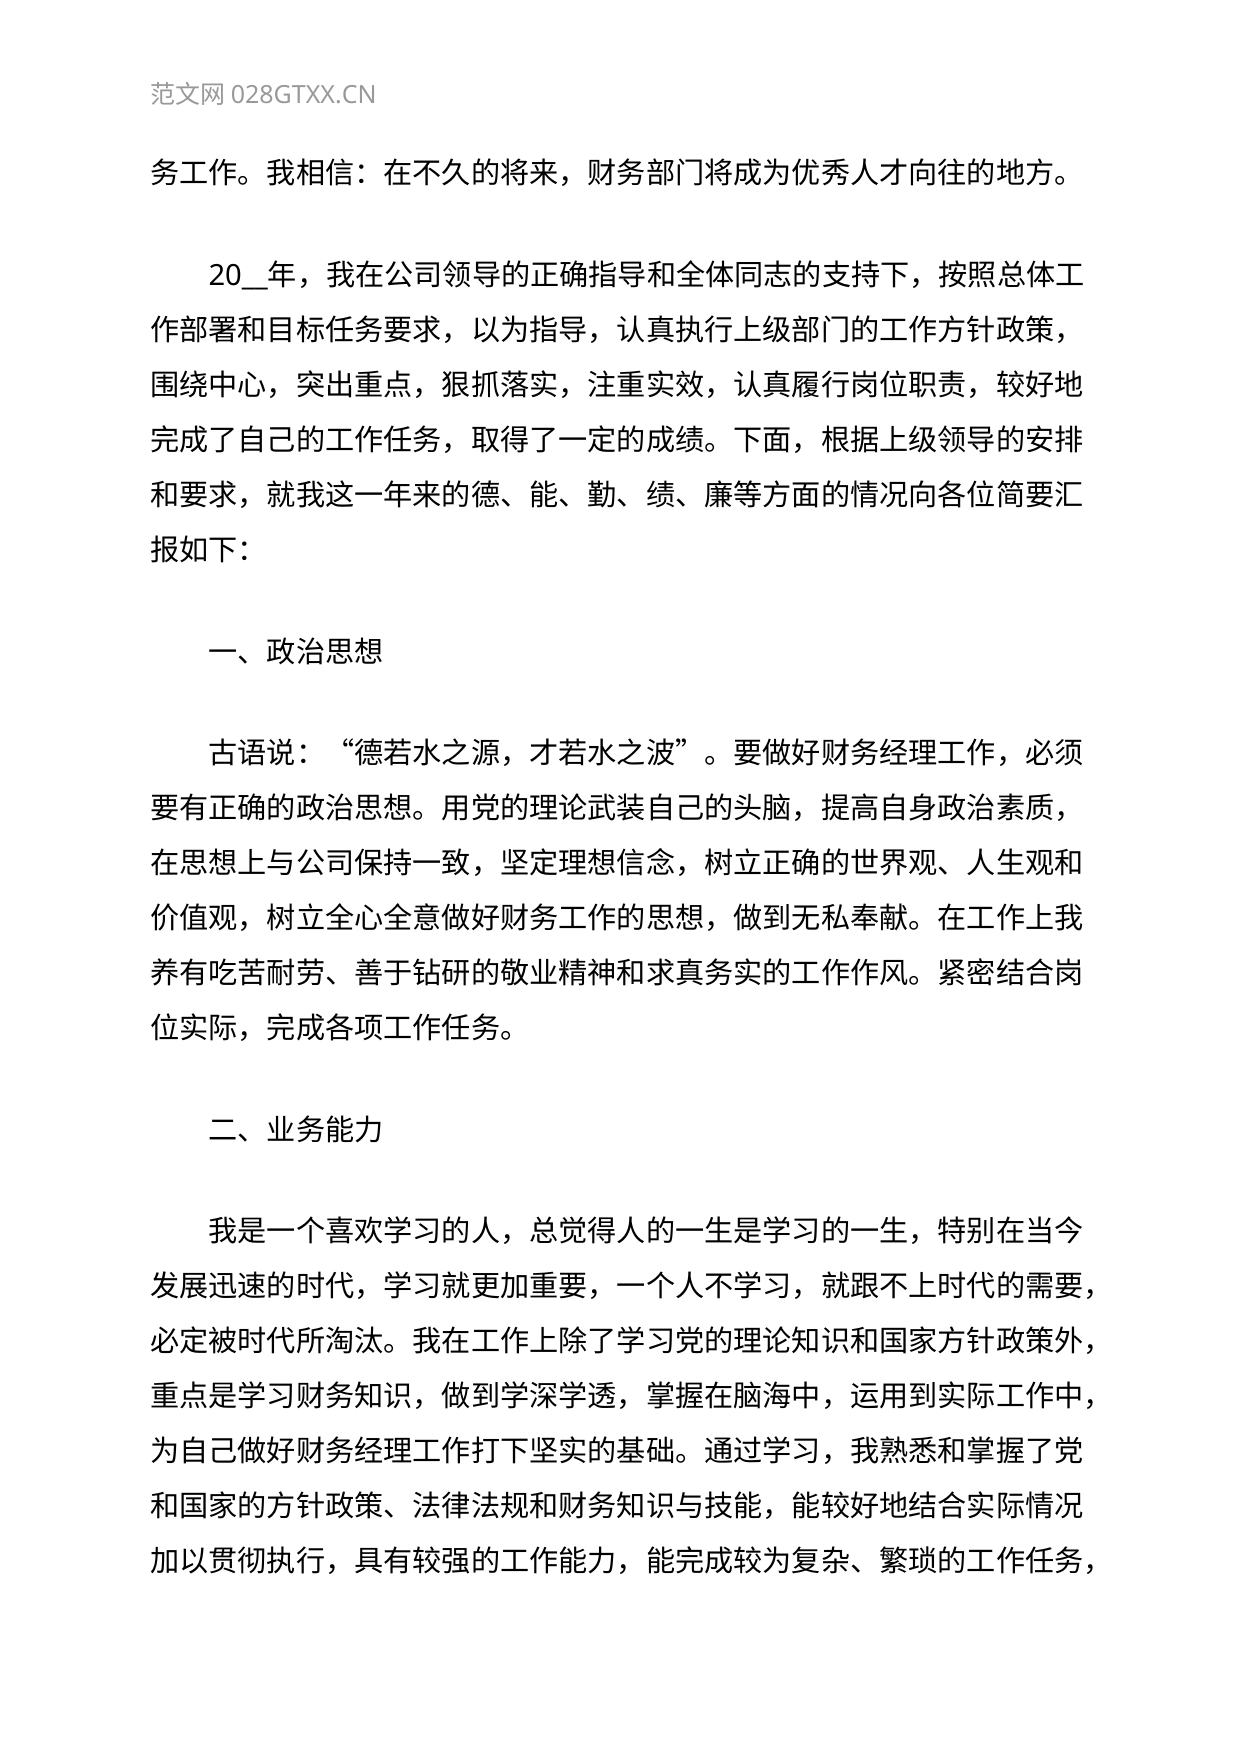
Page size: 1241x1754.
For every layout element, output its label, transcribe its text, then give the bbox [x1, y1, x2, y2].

text 20__年，我在公司领导的正确指导和全体同志的支持下，按照总体工作部署和目标任务要求，以为指导，认真执行上级部门的工作方针政策，围绕中心，突出重点，狠抓落实，注重实效，认真履行岗位职责，较好地完成了自己的工作任务，取得了一定的成绩。下面，根据上级领导的安排和要求，就我这一年来的德、能、勤、绩、廉等方面的情况向各位简要汇报如下： [150, 252, 1090, 569]
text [150, 150, 1090, 192]
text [150, 1208, 1090, 1579]
text 二、业务能力 [150, 1106, 1090, 1148]
text 一、政治思想 [150, 628, 1090, 670]
text 古语说：“德若水之源，才若水之波”。要做好财务经理工作，必须要有正确的政治思想。用党的理论武装自己的头脑，提高自身政治素质，在思想上与公司保持一致，坚定理想信念，树立正确的世界观、人生观和价值观，树立全心全意做好财务工作的思想，做到无私奉献。在工作上我养有吃苦耐劳、善于钻研的敬业精神和求真务实的工作作风。紧密结合岗位实际，完成各项工作任务。 [150, 730, 1090, 1047]
